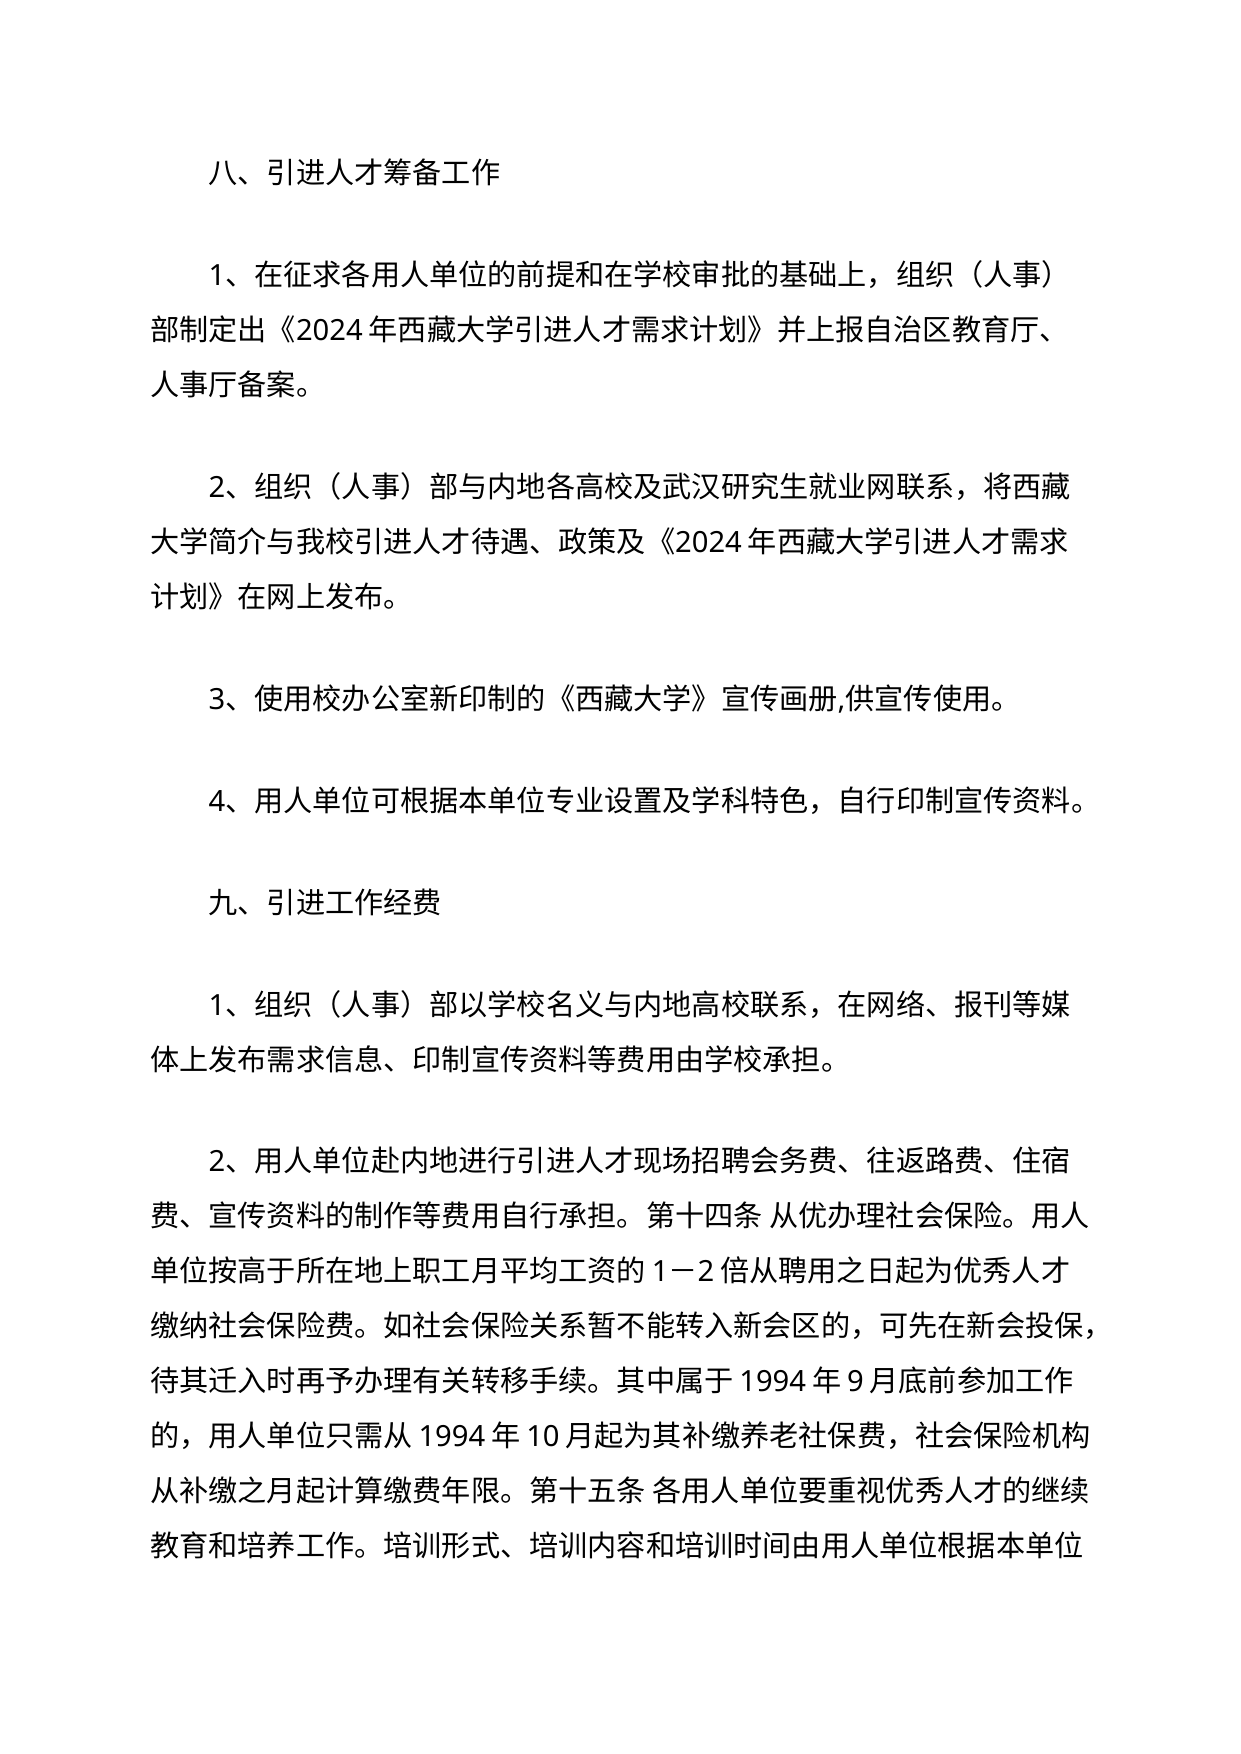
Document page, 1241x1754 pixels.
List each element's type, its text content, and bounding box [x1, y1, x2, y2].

text 1、组织（人事）部以学校名义与内地高校联系，在网络、报刊等媒体上发布需求信息、印制宣传资料等费用由学校承担。 [150, 981, 1090, 1078]
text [150, 1138, 1090, 1565]
text 八、引进人才筹备工作 [150, 150, 1090, 192]
text 4、用人单位可根据本单位专业设置及学科特色，自行印制宣传资料。 [150, 777, 1090, 820]
text 3、使用校办公室新印制的《西藏大学》宣传画册,供宣传使用。 [150, 675, 1090, 718]
text 1、在征求各用人单位的前提和在学校审批的基础上，组织（人事）部制定出《2024年西藏大学引进人才需求计划》并上报自治区教育厅、人事厅备案。 [150, 252, 1090, 404]
text 2、组织（人事）部与内地各高校及武汉研究生就业网联系，将西藏大学简介与我校引进人才待遇、政策及《2024年西藏大学引进人才需求计划》在网上发布。 [150, 463, 1090, 616]
text 九、引进工作经费 [150, 879, 1090, 922]
